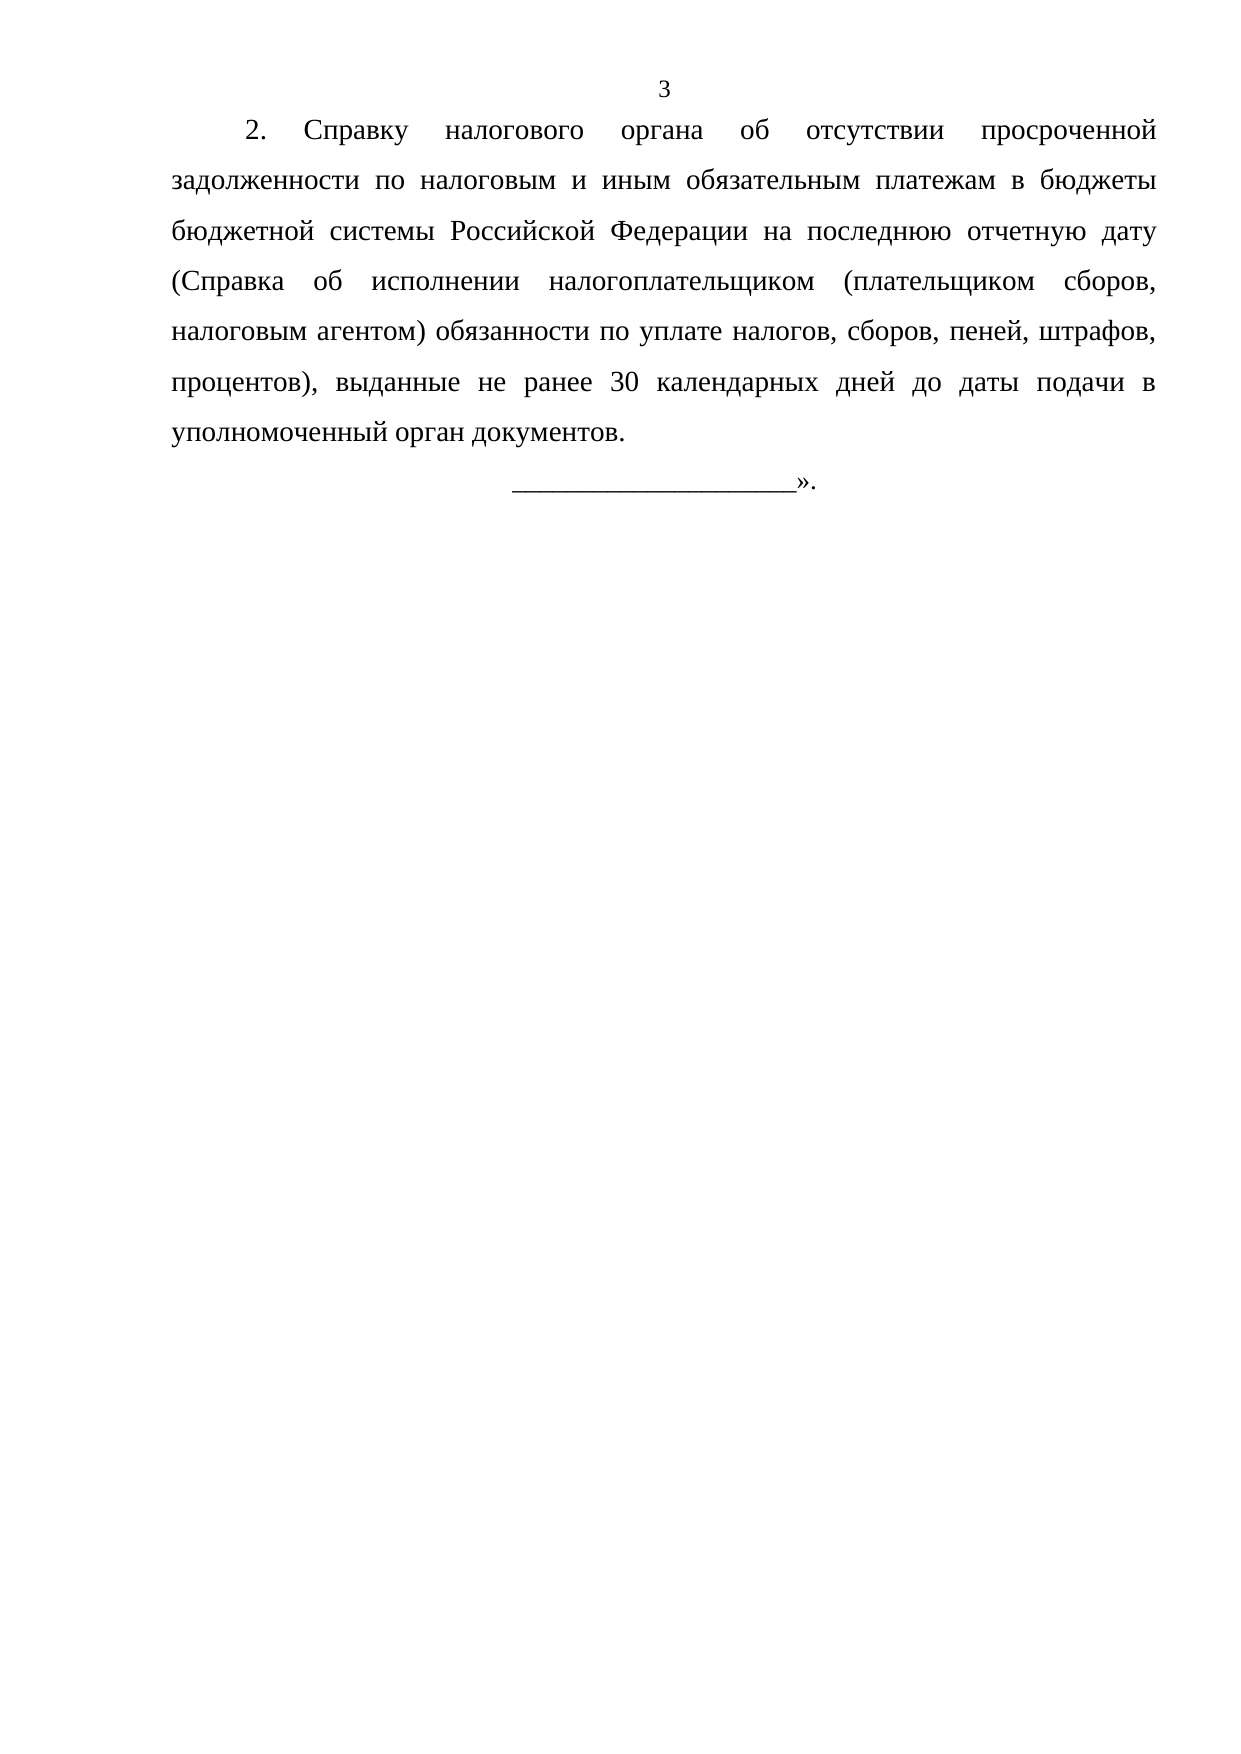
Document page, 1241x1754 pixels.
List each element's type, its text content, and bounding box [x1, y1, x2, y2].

text 2. Справку налогового органа об отсутствии просроченной задолженности по налоговым и иным обязательным платежам в бюджеты бюджетной системы Российской Федерации на последнюю отчетную дату (Справка об исполнении налогоплательщиком (плательщиком сборов, налоговым агентом) обязанности по уплате налогов, сборов, пеней, штрафов, процентов), выданные не ранее 30 календарных дней до даты подачи в уполномоченный орган документов. [171, 112, 1157, 448]
text _____________________». [171, 464, 1157, 496]
